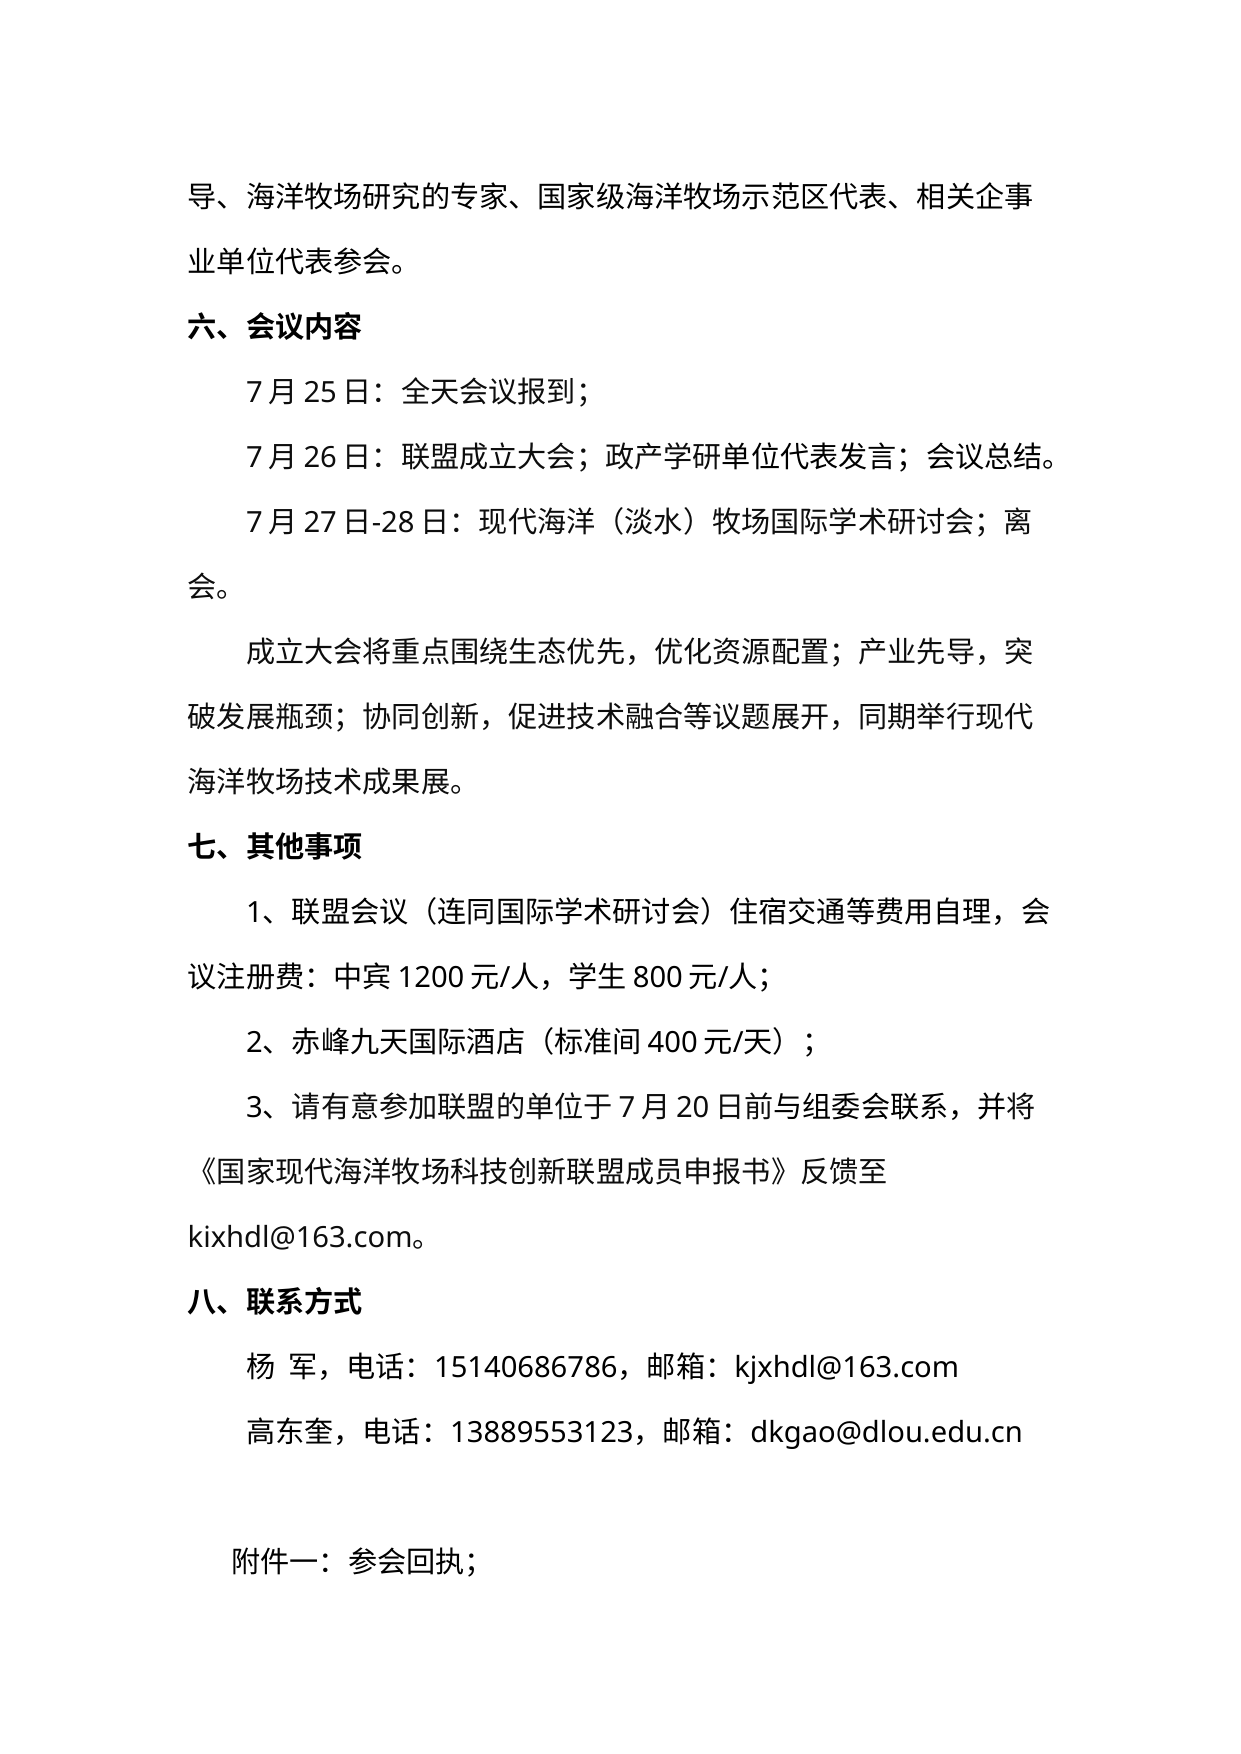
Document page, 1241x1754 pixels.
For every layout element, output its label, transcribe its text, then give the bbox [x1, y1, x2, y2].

text 3、请有意参加联盟的单位于7月20日前与组委会联系，并将《国家现代海洋牧场科技创新联盟成员申报书》反馈至kixhdl@163.com。 [187, 1072, 1053, 1267]
text 杨 军，电话：15140686786，邮箱：kjxhdl@163.com [187, 1332, 1053, 1397]
text 7月25日：全天会议报到； [187, 357, 1053, 422]
text 2、赤峰九天国际酒店（标准间400元/天）； [187, 1007, 1053, 1072]
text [187, 162, 1053, 292]
text 七、其他事项 [187, 812, 1053, 877]
text 成立大会将重点围绕生态优先，优化资源配置；产业先导，突破发展瓶颈；协同创新，促进技术融合等议题展开，同期举行现代海洋牧场技术成果展。 [187, 617, 1053, 812]
text 八、联系方式 [187, 1267, 1053, 1332]
text 高东奎，电话：13889553123，邮箱：dkgao@dlou.edu.cn [187, 1397, 1053, 1462]
text 7月26日：联盟成立大会；政产学研单位代表发言；会议总结。 [187, 422, 1053, 487]
text 附件一：参会回执； [187, 1527, 1053, 1592]
text 7月27日-28日：现代海洋（淡水）牧场国际学术研讨会；离会。 [187, 487, 1053, 617]
text 1、联盟会议（连同国际学术研讨会）住宿交通等费用自理，会议注册费：中宾1200元/人，学生800元/人； [187, 877, 1053, 1007]
text 六、会议内容 [187, 292, 1053, 357]
